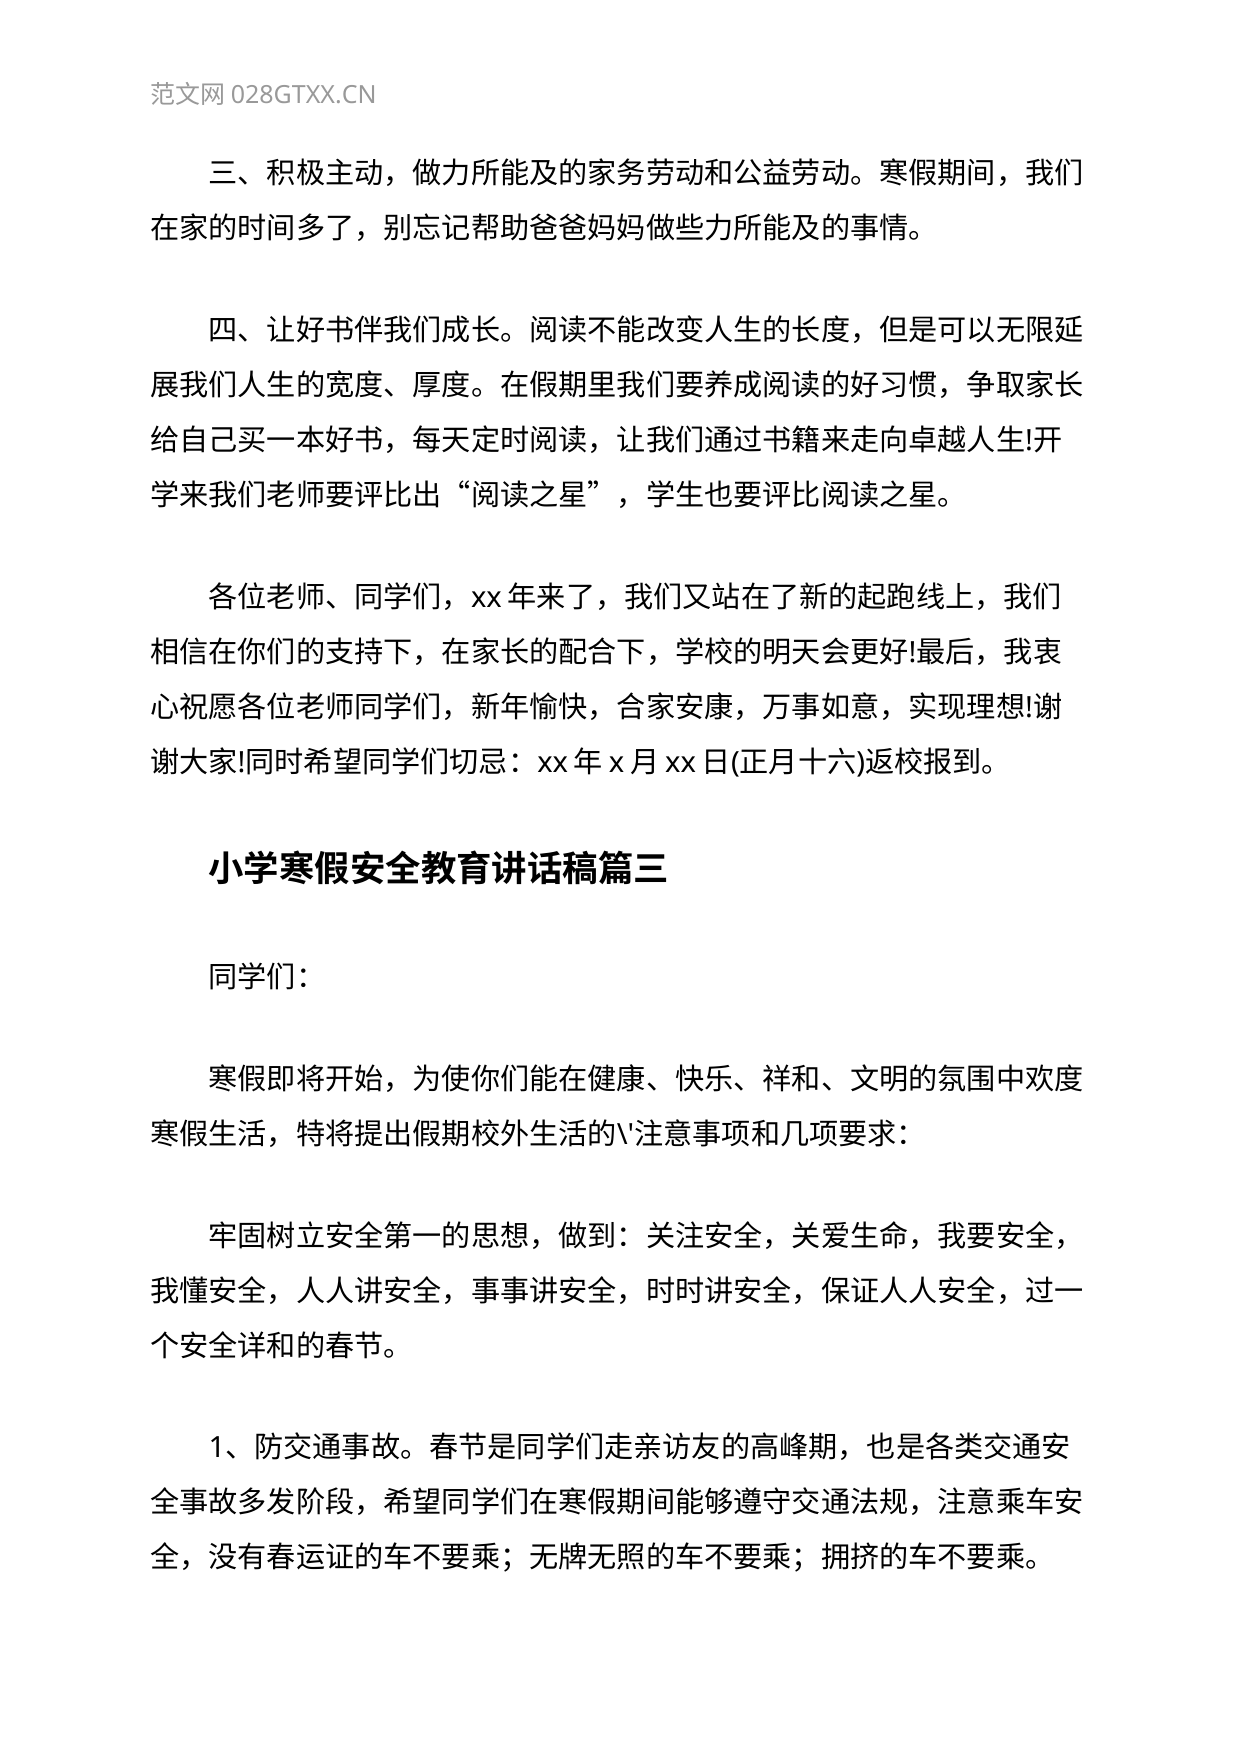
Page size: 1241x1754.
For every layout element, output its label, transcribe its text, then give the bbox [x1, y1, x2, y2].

text 牢固树立安全第一的思想，做到：关注安全，关爱生命，我要安全，我懂安全，人人讲安全，事事讲安全，时时讲安全，保证人人安全，过一个安全详和的春节。 [150, 1212, 1090, 1364]
text 四、让好书伴我们成长。阅读不能改变人生的长度，但是可以无限延展我们人生的宽度、厚度。在假期里我们要养成阅读的好习惯，争取家长给自己买一本好书，每天定时阅读，让我们通过书籍来走向卓越人生!开学来我们老师要评比出“阅读之星”，学生也要评比阅读之星。 [150, 307, 1090, 514]
text 小学寒假安全教育讲话稿篇三 [150, 840, 1090, 891]
text 各位老师、同学们，xx年来了，我们又站在了新的起跑线上，我们相信在你们的支持下，在家长的配合下，学校的明天会更好!最后，我衷心祝愿各位老师同学们，新年愉快，合家安康，万事如意，实现理想!谢谢大家!同时希望同学们切忌：xx年x月xx日(正月十六)返校报到。 [150, 573, 1090, 781]
text 三、积极主动，做力所能及的家务劳动和公益劳动。寒假期间，我们在家的时间多了，别忘记帮助爸爸妈妈做些力所能及的事情。 [150, 150, 1090, 247]
text 同学们： [150, 954, 1090, 996]
text 寒假即将开始，为使你们能在健康、快乐、祥和、文明的氛围中欢度寒假生活，特将提出假期校外生活的\'注意事项和几项要求： [150, 1055, 1090, 1153]
text 1、防交通事故。春节是同学们走亲访友的高峰期，也是各类交通安全事故多发阶段，希望同学们在寒假期间能够遵守交通法规，注意乘车安全，没有春运证的车不要乘；无牌无照的车不要乘；拥挤的车不要乘。 [150, 1424, 1090, 1576]
